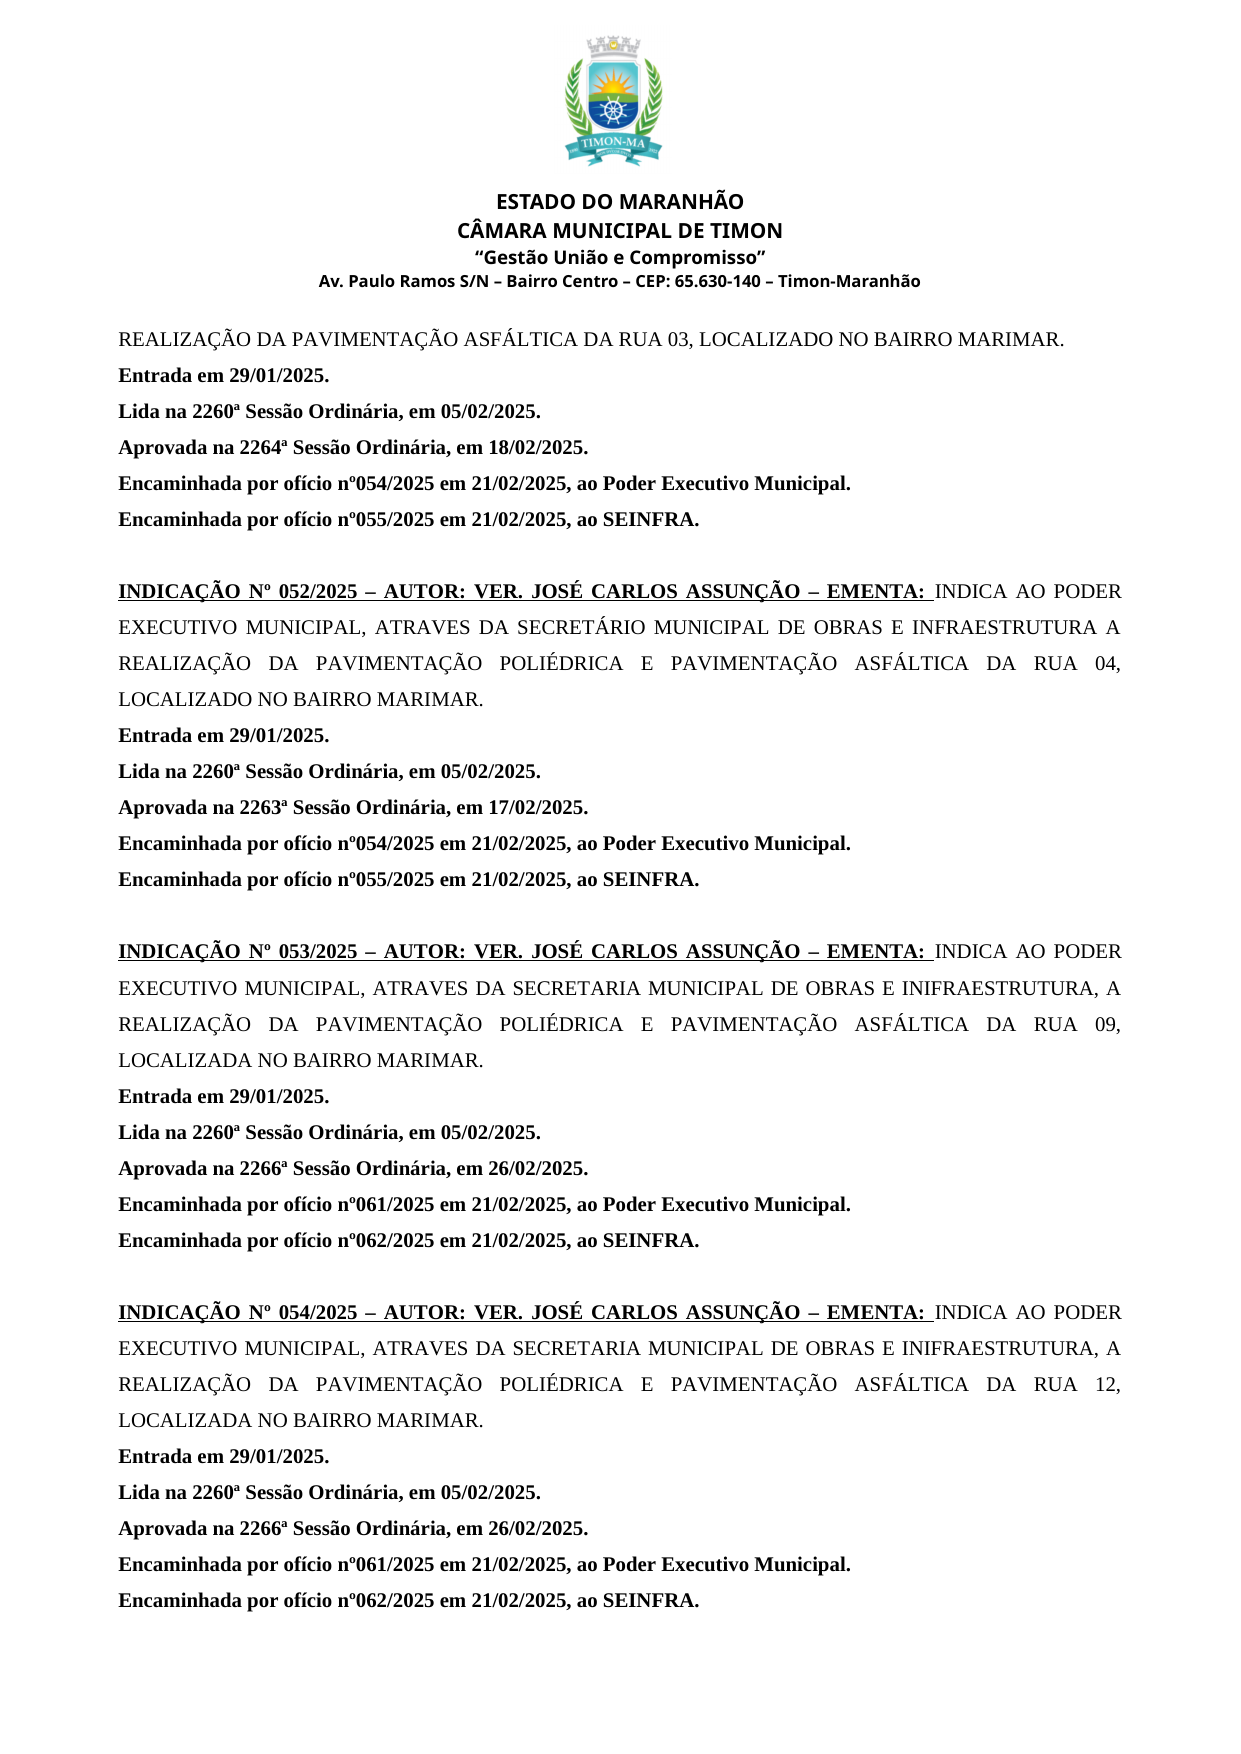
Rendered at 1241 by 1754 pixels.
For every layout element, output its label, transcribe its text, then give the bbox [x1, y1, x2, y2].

text INDICAÇÃO Nº 053/2025 – AUTOR: VER. JOSÉ CARLOS ASSUNÇÃO – EMENTA: INDICA AO PODER EXECUTIVO MUNICIPAL, ATRAVES DA SECRETARIA MUNICIPAL DE OBRAS E INIFRAESTRUTURA, A REALIZAÇÃO DA PAVIMENTAÇÃO POLIÉDRICA E PAVIMENTAÇÃO ASFÁLTICA DA RUA 09, LOCALIZADA NO BAIRRO MARIMAR. [118, 939, 1122, 1072]
text Encaminhada por ofício nº055/2025 em 21/02/2025, ao SEINFRA. [118, 867, 1122, 891]
text Entrada em 29/01/2025. [118, 1444, 1122, 1468]
text Lida na 2260ª Sessão Ordinária, em 05/02/2025. [118, 1480, 1122, 1504]
text Encaminhada por ofício nº054/2025 em 21/02/2025, ao Poder Executivo Municipal. [118, 831, 1122, 855]
text INDICAÇÃO Nº 054/2025 – AUTOR: VER. JOSÉ CARLOS ASSUNÇÃO – EMENTA: INDICA AO PODER EXECUTIVO MUNICIPAL, ATRAVES DA SECRETARIA MUNICIPAL DE OBRAS E INIFRAESTRUTURA, A REALIZAÇÃO DA PAVIMENTAÇÃO POLIÉDRICA E PAVIMENTAÇÃO ASFÁLTICA DA RUA 12, LOCALIZADA NO BAIRRO MARIMAR. [118, 1300, 1122, 1432]
text INDICAÇÃO Nº 052/2025 – AUTOR: VER. JOSÉ CARLOS ASSUNÇÃO – EMENTA: INDICA AO PODER EXECUTIVO MUNICIPAL, ATRAVES DA SECRETÁRIO MUNICIPAL DE OBRAS E INFRAESTRUTURA A REALIZAÇÃO DA PAVIMENTAÇÃO POLIÉDRICA E PAVIMENTAÇÃO ASFÁLTICA DA RUA 04, LOCALIZADO NO BAIRRO MARIMAR. [118, 579, 1122, 711]
text Aprovada na 2266ª Sessão Ordinária, em 26/02/2025. [118, 1516, 1122, 1540]
text Encaminhada por ofício nº061/2025 em 21/02/2025, ao Poder Executivo Municipal. [118, 1552, 1122, 1576]
picture [553, 25, 673, 174]
text Encaminhada por ofício nº055/2025 em 21/02/2025, ao SEINFRA. [118, 507, 1122, 531]
text Encaminhada por ofício nº062/2025 em 21/02/2025, ao SEINFRA. [118, 1228, 1122, 1252]
text Lida na 2260ª Sessão Ordinária, em 05/02/2025. [118, 1119, 1122, 1144]
text Aprovada na 2263ª Sessão Ordinária, em 17/02/2025. [118, 795, 1122, 819]
text Aprovada na 2264ª Sessão Ordinária, em 18/02/2025. [118, 435, 1122, 459]
text Entrada em 29/01/2025. [118, 363, 1122, 387]
text Encaminhada por ofício nº061/2025 em 21/02/2025, ao Poder Executivo Municipal. [118, 1192, 1122, 1216]
text Lida na 2260ª Sessão Ordinária, em 05/02/2025. [118, 399, 1122, 423]
text Encaminhada por ofício nº054/2025 em 21/02/2025, ao Poder Executivo Municipal. [118, 471, 1122, 495]
text Entrada em 29/01/2025. [118, 1083, 1122, 1108]
text Aprovada na 2266ª Sessão Ordinária, em 26/02/2025. [118, 1156, 1122, 1180]
text Lida na 2260ª Sessão Ordinária, em 05/02/2025. [118, 759, 1122, 783]
text Encaminhada por ofício nº062/2025 em 21/02/2025, ao SEINFRA. [118, 1588, 1122, 1612]
text Entrada em 29/01/2025. [118, 723, 1122, 747]
